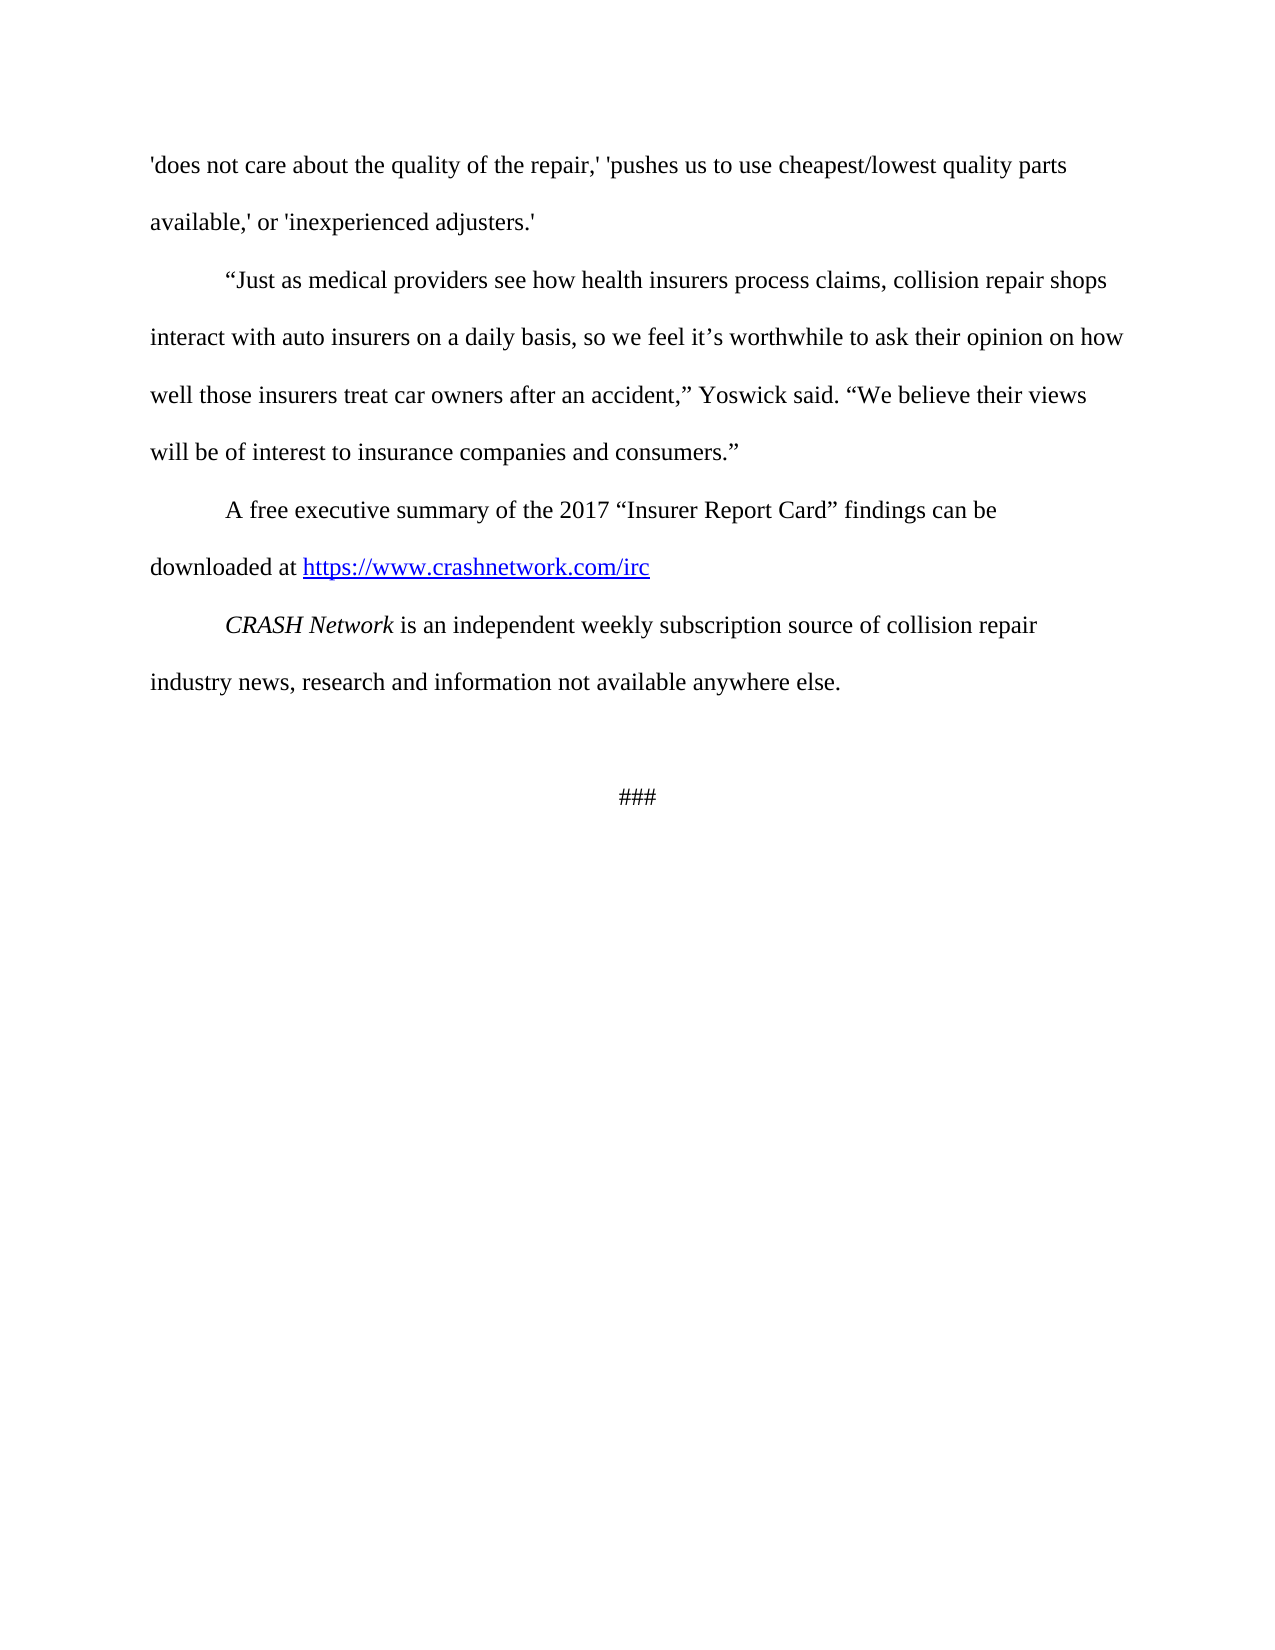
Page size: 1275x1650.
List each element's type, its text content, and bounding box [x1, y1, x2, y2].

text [150, 150, 1125, 236]
text CRASH Network is an independent weekly subscription source of collision repair industry news, research and information not available anywhere else. [150, 610, 1125, 696]
text “Just as medical providers see how health insurers process claims, collision repair shops interact with auto insurers on a daily basis, so we feel it’s worthwhile to ask their opinion on how well those insurers treat car owners after an accident,” Yoswick said. “We believe their views will be of interest to insurance companies and consumers.” [150, 265, 1125, 466]
text A free executive summary of the 2017 “Insurer Report Card” findings can be downloaded at https://www.crashnetwork.com/irc [150, 495, 1125, 581]
text ### [150, 782, 1125, 811]
